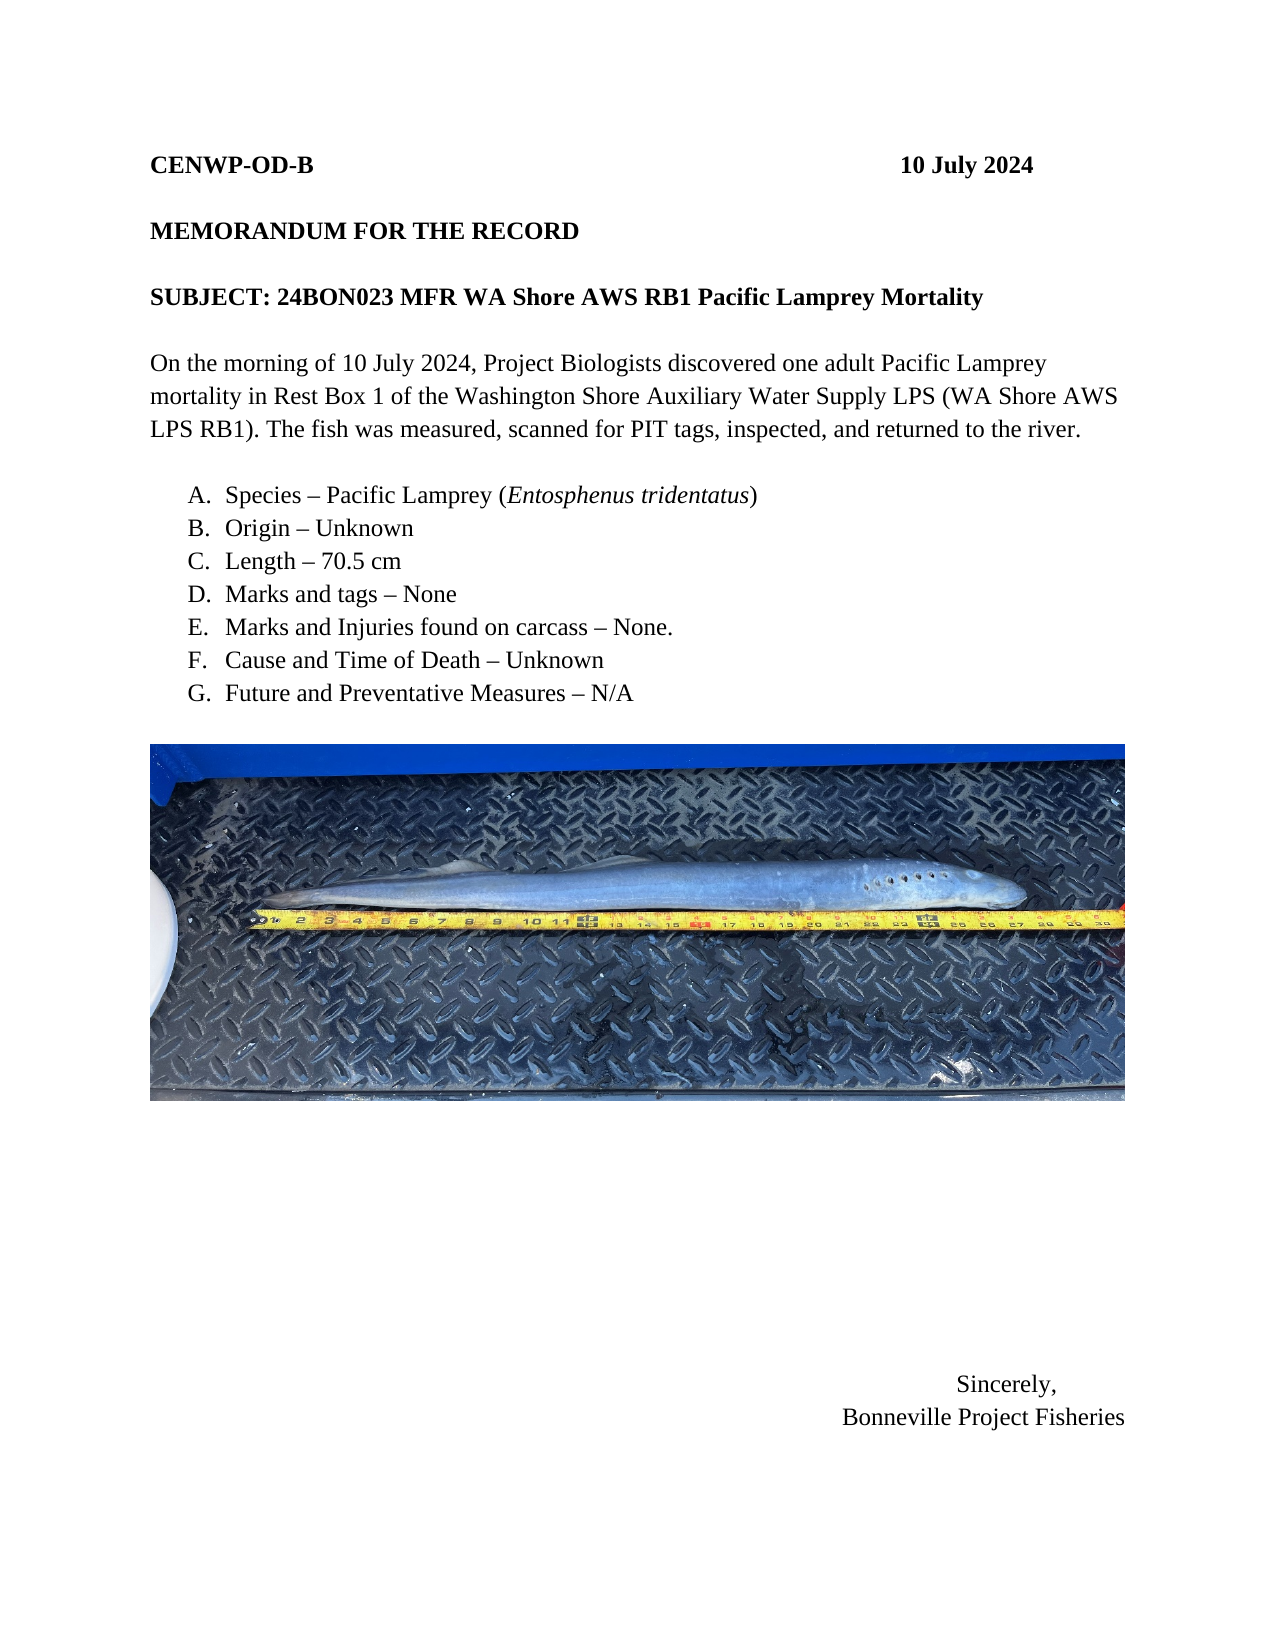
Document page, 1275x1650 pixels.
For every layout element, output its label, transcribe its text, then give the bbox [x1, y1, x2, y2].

list Cause and Time of Death – Unknown [187, 645, 1125, 674]
text Sincerely, [900, 1369, 1125, 1398]
text Bonneville Project Fisheries [150, 1402, 1125, 1431]
list Origin – Unknown [187, 513, 1125, 542]
picture [150, 744, 1125, 1101]
text SUBJECT: 24BON023 MFR WA Shore AWS RB1 Pacific Lamprey Mortality [150, 282, 1125, 311]
list Future and Preventative Measures – N/A [187, 678, 1125, 707]
text CENWP-OD-B 10 July 2024 [150, 150, 1125, 179]
list Marks and Injuries found on carcass – None. [187, 612, 1125, 641]
list Species – Pacific Lamprey (Entosphenus tridentatus) [187, 480, 1125, 509]
text On the morning of 10 July 2024, Project Biologists discovered one adult Pacific Lamprey mortality in Rest Box 1 of the Washington Shore Auxiliary Water Supply LPS (WA Shore AWS LPS RB1). The fish was measured, scanned for PIT tags, inspected, and returned to the river. [150, 348, 1125, 443]
list Marks and tags – None [187, 579, 1125, 608]
list Length – 70.5 cm [187, 546, 1125, 575]
text MEMORANDUM FOR THE RECORD [150, 216, 1125, 245]
